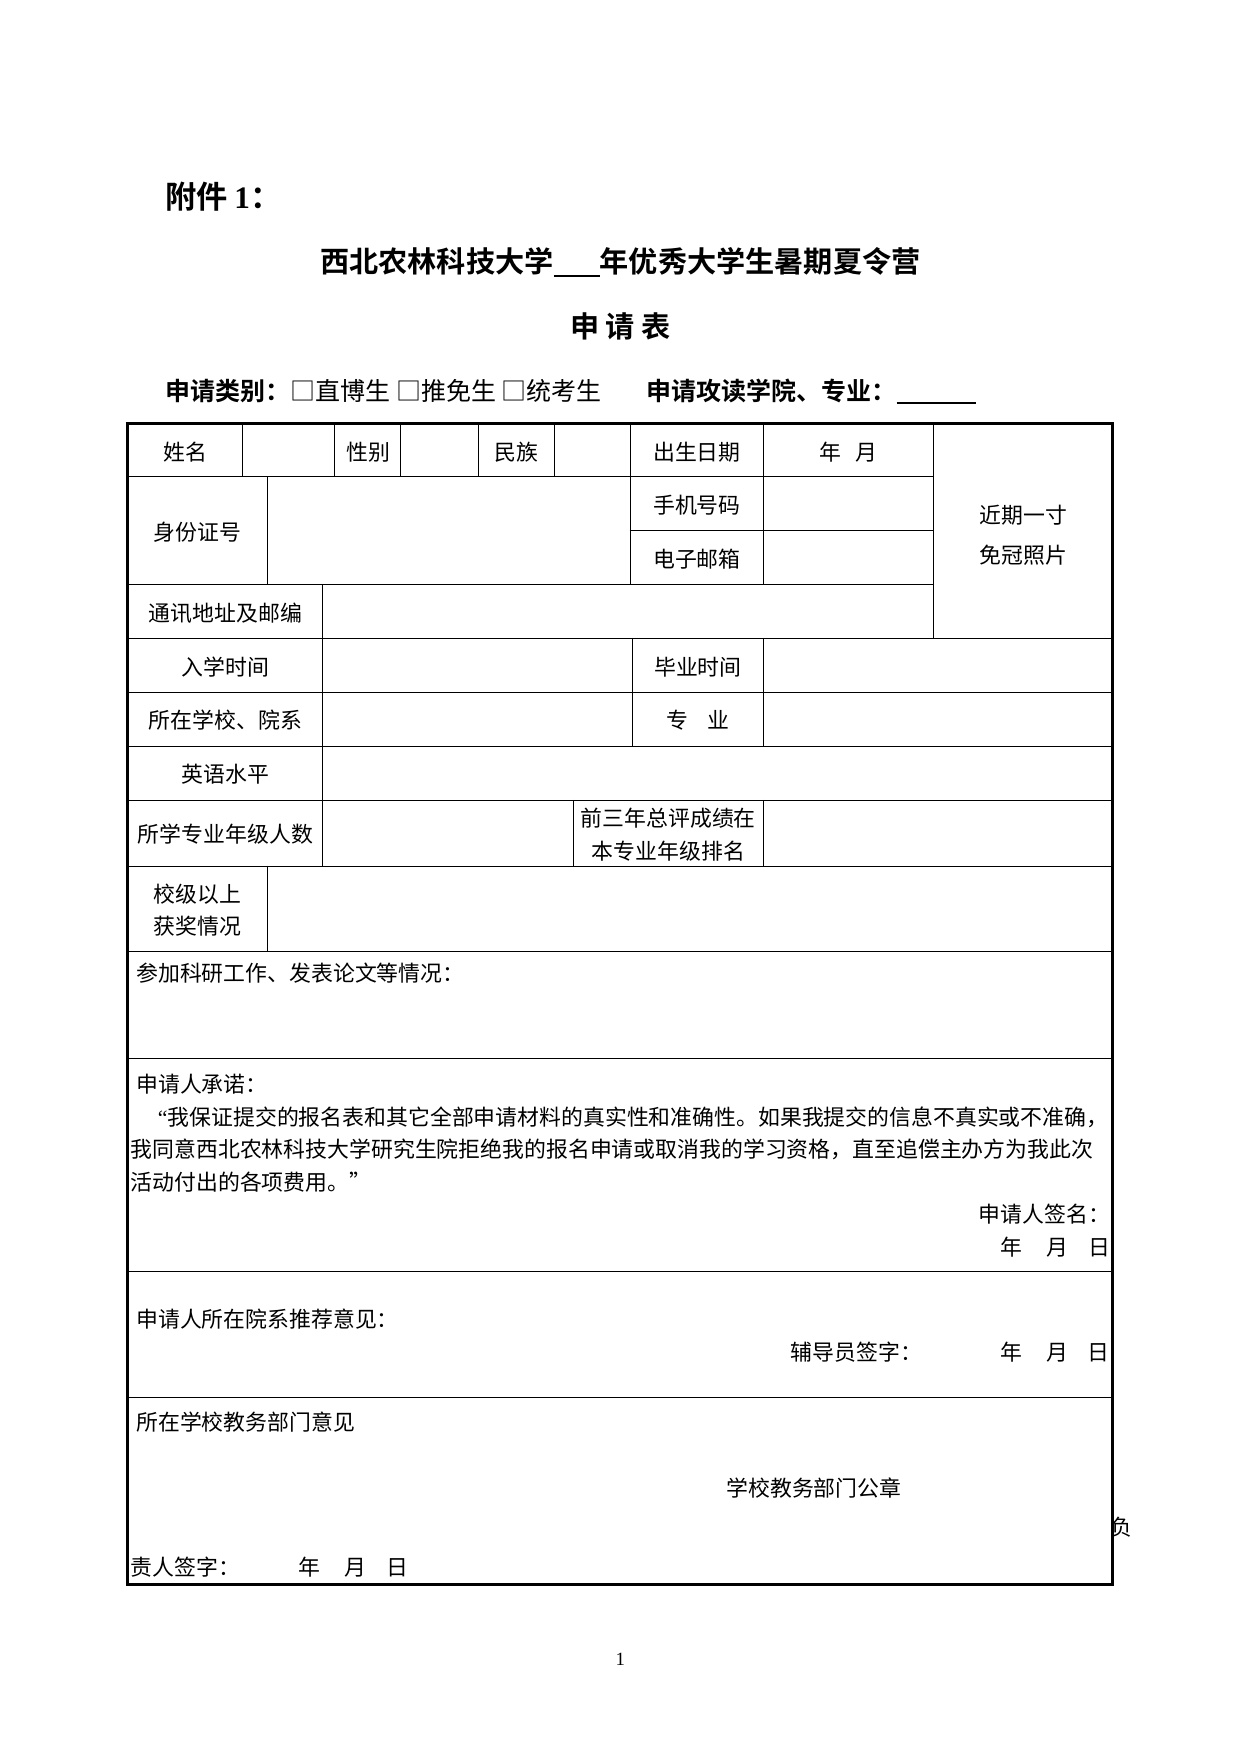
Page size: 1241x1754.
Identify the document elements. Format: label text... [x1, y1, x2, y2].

table_cell 身份证号 [129, 477, 267, 584]
table_cell 英语水平 [129, 747, 322, 800]
table_cell 申请人承诺： “我保证提交的报名表和其它全部申请材料的真实性和准确性。如果我提交的信息不真实或不准确，我同意西北农林科技大学研究生院拒绝我的报名申请或取消我的学习资格，直至追偿主办方为我此次活动付出的各项费用。” 申请人签名： 年 月 日 [129, 1059, 1111, 1271]
text 申请类别：□直博生 □推免生 □统考生 申请攻读学院、专业： [165, 357, 1075, 422]
table_header 近期一寸 免冠照片 [934, 425, 1111, 638]
table_cell [323, 585, 933, 638]
table_cell 手机号码 [631, 477, 763, 530]
text 附件1： [165, 162, 1075, 227]
table_cell 专 业 [633, 693, 763, 746]
table_cell 前三年总评成绩在本专业年级排名 [574, 801, 763, 866]
table_header [243, 425, 334, 476]
table_cell [764, 801, 1111, 866]
table_header 民族 [479, 425, 554, 476]
table_cell [764, 477, 933, 530]
table_cell 所学专业年级人数 [129, 801, 322, 866]
table_cell 所在学校教务部门意见 学校教务部门公章 负责人签字： 年 月 日 [129, 1398, 1111, 1583]
table_cell 校级以上 获奖情况 [129, 867, 267, 951]
table_header 性别 [335, 425, 400, 476]
table_header 年 月 [764, 425, 933, 476]
table_cell 通讯地址及邮编 [129, 585, 322, 638]
text 西北农林科技大学 年优秀大学生暑期夏令营 [165, 227, 1075, 292]
table_cell [764, 639, 1111, 692]
table_cell 电子邮箱 [631, 531, 763, 584]
table_cell 参加科研工作、发表论文等情况： [129, 952, 1111, 1057]
table_cell 申请人所在院系推荐意见： 辅导员签字： 年 月 日 [129, 1272, 1111, 1397]
table_cell [323, 639, 632, 692]
table_cell 入学时间 [129, 639, 322, 692]
text 申 请 表 [165, 292, 1075, 357]
table_cell [323, 693, 632, 746]
table_header [555, 425, 630, 476]
table_cell [323, 801, 573, 866]
table_cell [268, 867, 1111, 951]
table_cell [764, 693, 1111, 746]
table_cell 毕业时间 [633, 639, 763, 692]
table_header 姓名 [129, 425, 242, 476]
table_cell [323, 747, 1111, 800]
table_header [401, 425, 478, 476]
table_cell 所在学校、院系 [129, 693, 322, 746]
table_cell [764, 531, 933, 584]
table_cell [268, 477, 630, 584]
table_header 出生日期 [631, 425, 763, 476]
